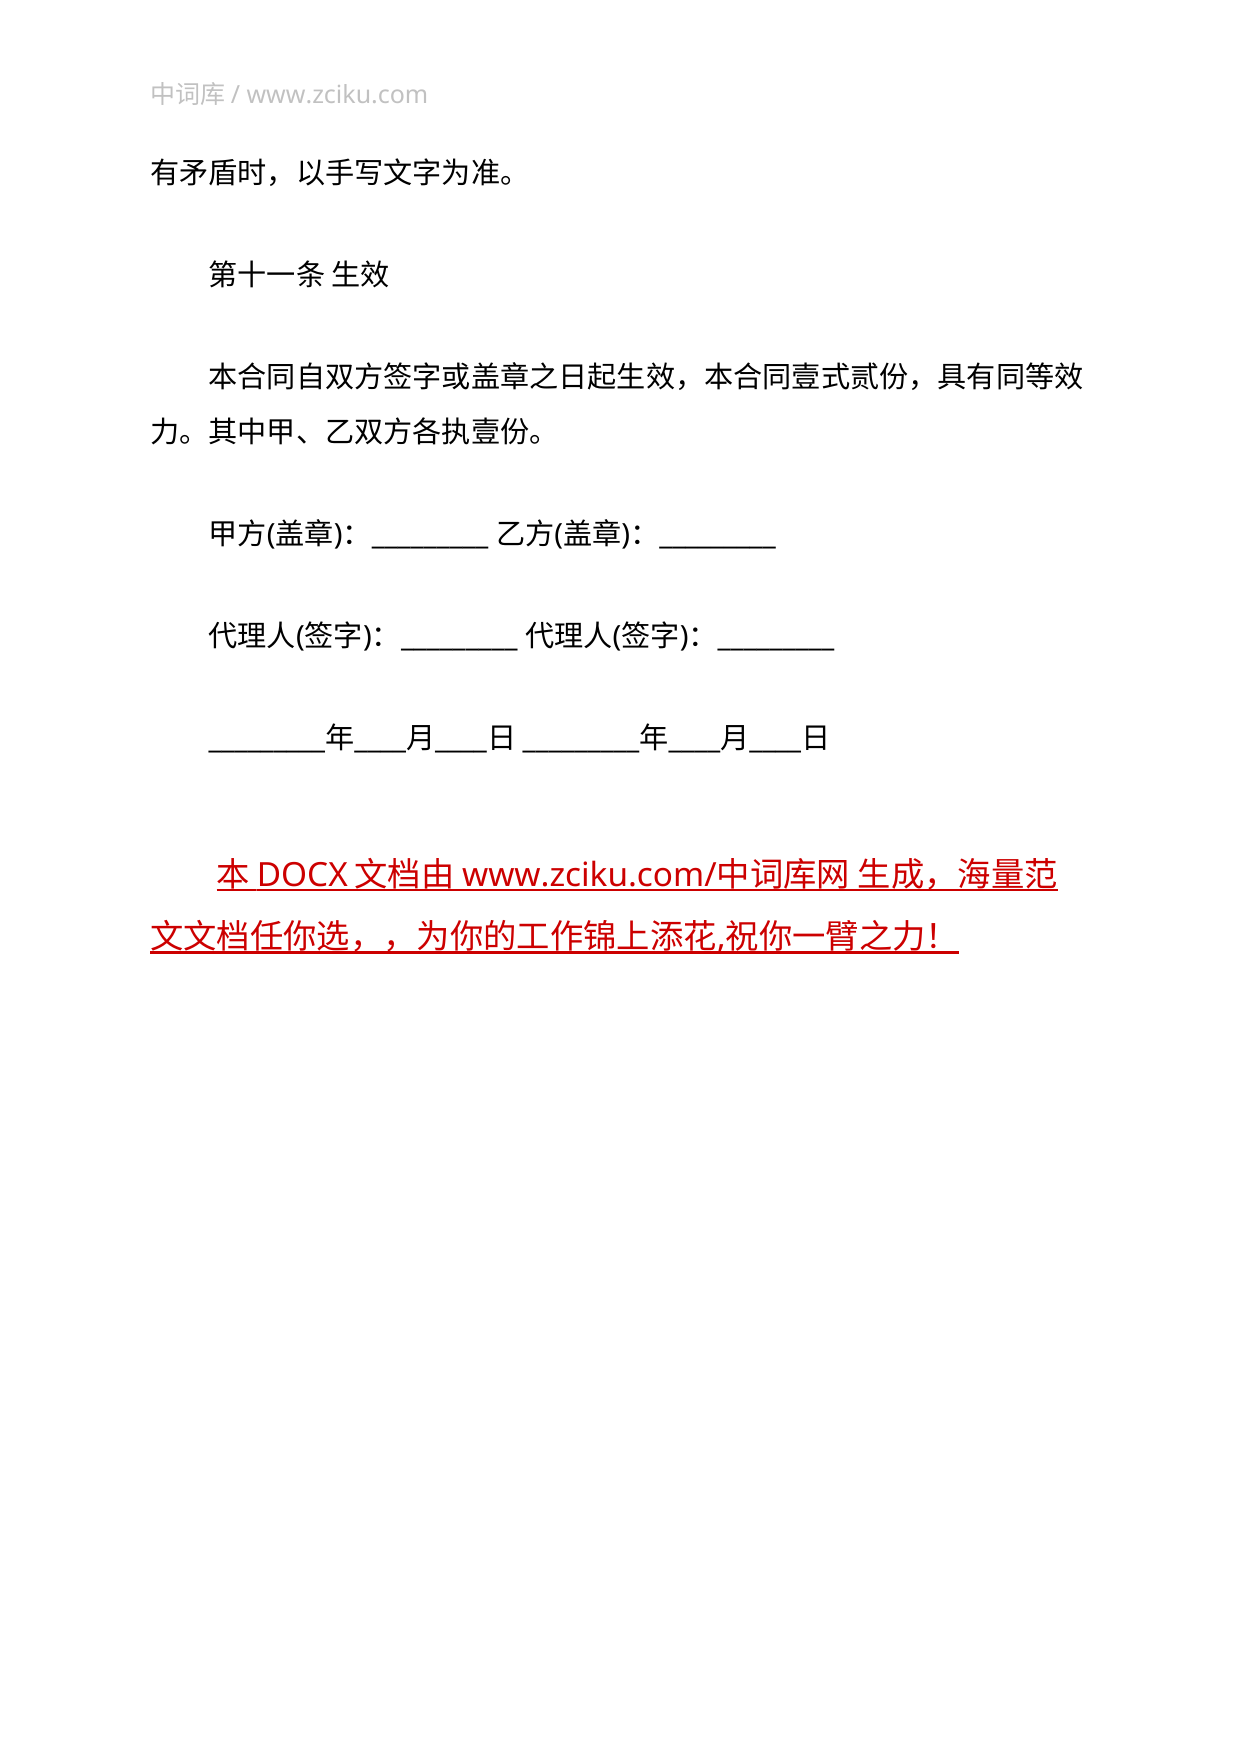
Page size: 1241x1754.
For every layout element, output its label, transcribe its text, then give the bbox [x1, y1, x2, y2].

text 甲方(盖章)：_________ 乙方(盖章)：_________ [150, 510, 1090, 553]
text 第十一条 生效 [150, 252, 1090, 294]
text 本DOCX文档由 www.zciku.com/中词库网 生成，海量范文文档任你选，，为你的工作锦上添花,祝你一臂之力！ [150, 847, 1090, 959]
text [150, 150, 1090, 192]
text _________年____月____日 _________年____月____日 [150, 714, 1090, 757]
text 代理人(签字)：_________ 代理人(签字)：_________ [150, 612, 1090, 654]
text 本合同自双方签字或盖章之日起生效，本合同壹式贰份，具有同等效力。其中甲、乙双方各执壹份。 [150, 353, 1090, 451]
